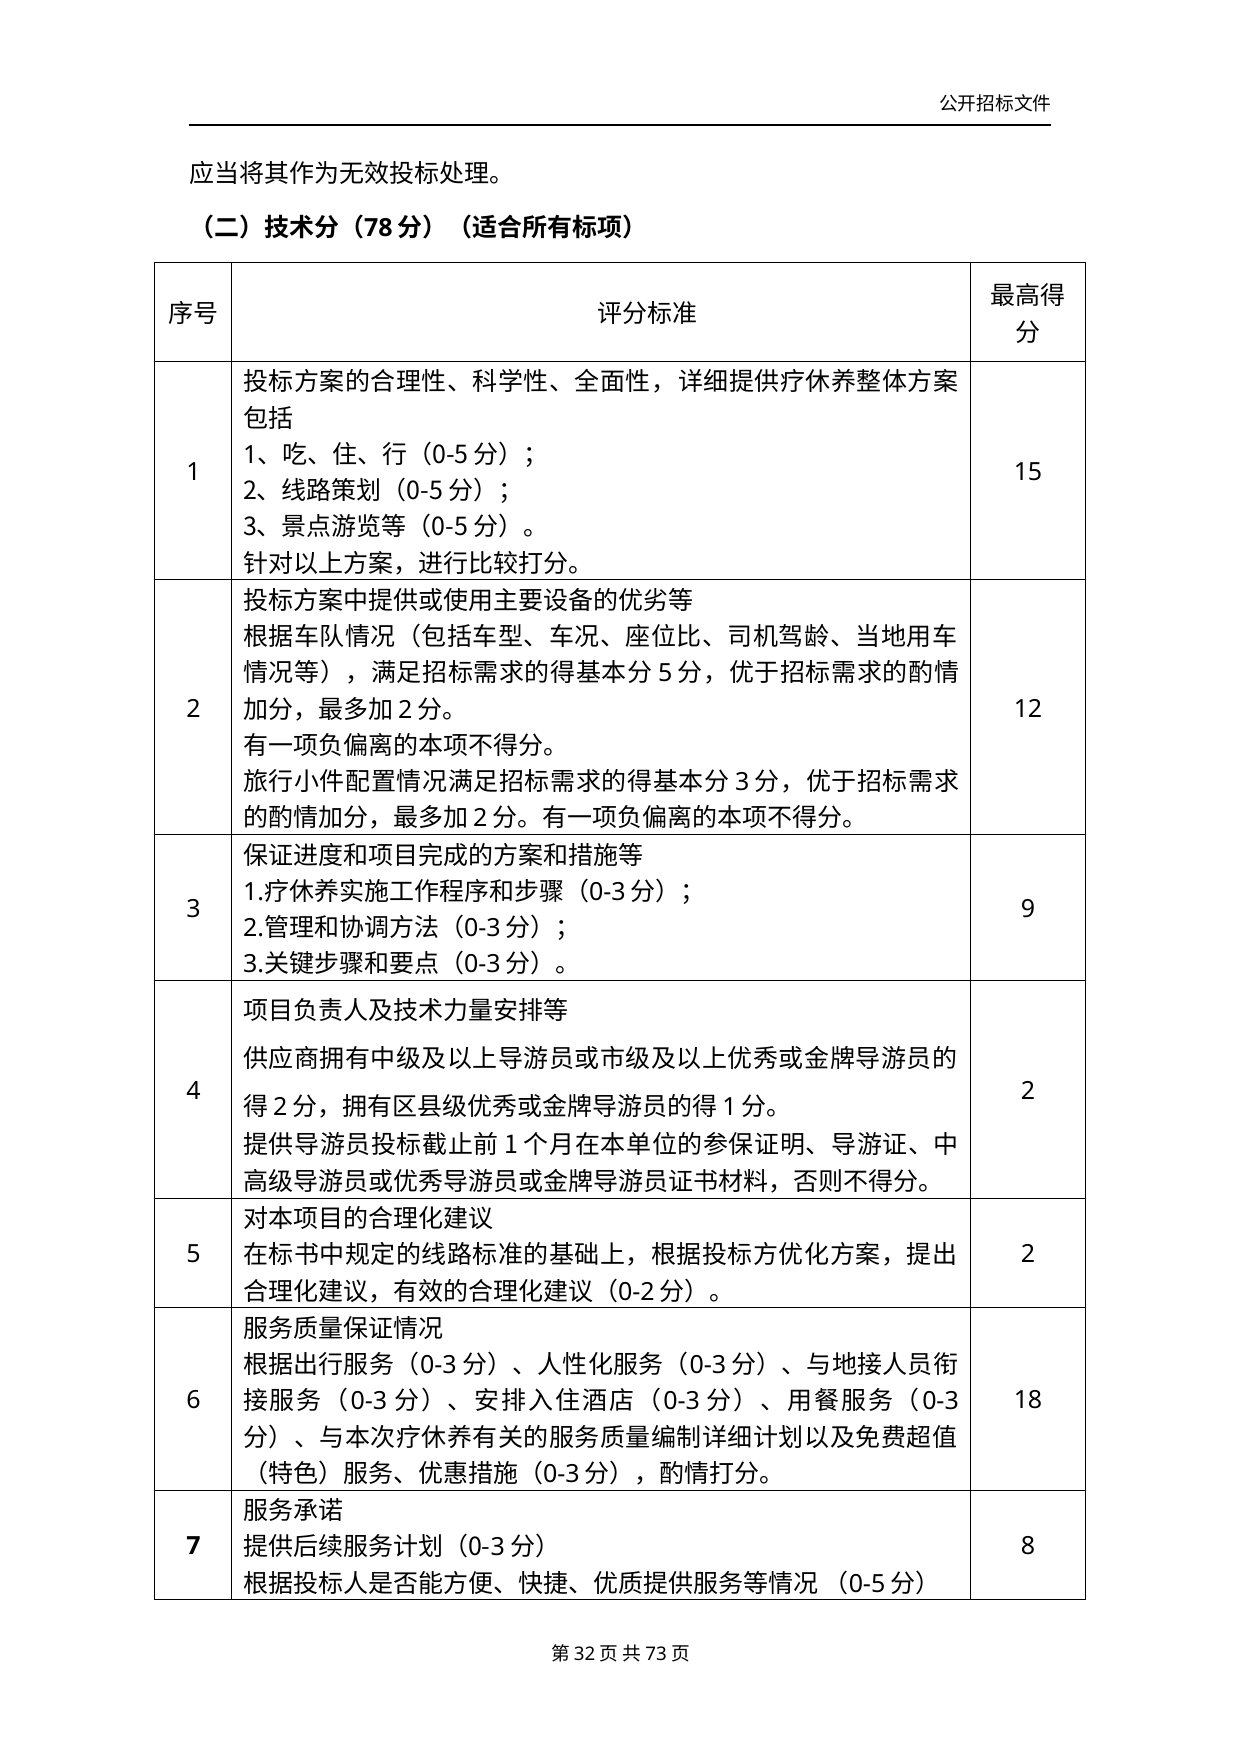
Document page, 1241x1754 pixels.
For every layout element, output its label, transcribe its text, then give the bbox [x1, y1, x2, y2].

table_cell 保证进度和项目完成的方案和措施等 1.疗休养实施工作程序和步骤（0-3分）； 2.管理和协调方法（0-3分）； 3.关键步骤和要点（0-3分）。 [232, 835, 970, 980]
table_cell 1 [155, 362, 231, 579]
table_cell 项目负责人及技术力量安排等 供应商拥有中级及以上导游员或市级及以上优秀或金牌导游员的得2分，拥有区县级优秀或金牌导游员的得1分。 提供导游员投标截止前1个月在本单位的参保证明、导游证、中高级导游员或优秀导游员或金牌导游员证书材料，否则不得分。 [232, 981, 970, 1197]
table_cell 7 [155, 1491, 231, 1599]
table_header 评分标准 [232, 263, 970, 361]
table_cell 2 [155, 580, 231, 834]
table_cell 2 [971, 1199, 1085, 1307]
table_cell 2 [971, 981, 1085, 1197]
table_cell 9 [971, 835, 1085, 980]
table_cell 对本项目的合理化建议 在标书中规定的线路标准的基础上，根据投标方优化方案，提出合理化建议，有效的合理化建议（0-2分）。 [232, 1199, 970, 1307]
table_cell 12 [971, 580, 1085, 834]
table_cell 服务质量保证情况 根据出行服务（0-3分）、人性化服务（0-3分）、与地接人员衔接服务（0-3分）、安排入住酒店（0-3分）、用餐服务（0-3分）、与本次疗休养有关的服务质量编制详细计划以及免费超值（特色）服务、优惠措施（0-3分），酌情打分。 [232, 1308, 970, 1489]
table_cell 5 [155, 1199, 231, 1307]
table_cell 15 [971, 362, 1085, 579]
list （二）技术分（78分）（适合所有标项） [189, 208, 1051, 244]
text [189, 153, 1051, 190]
table_header 序号 [155, 263, 231, 361]
table_cell 8 [971, 1491, 1085, 1599]
table_cell 投标方案中提供或使用主要设备的优劣等 根据车队情况（包括车型、车况、座位比、司机驾龄、当地用车情况等），满足招标需求的得基本分5分，优于招标需求的酌情加分，最多加2分。 有一项负偏离的本项不得分。 旅行小件配置情况满足招标需求的得基本分3分，优于招标需求的酌情加分，最多加2分。有一项负偏离的本项不得分。 [232, 580, 970, 834]
table_cell 18 [971, 1308, 1085, 1489]
table_cell 6 [155, 1308, 231, 1489]
table_cell 投标方案的合理性、科学性、全面性，详细提供疗休养整体方案包括 1、吃、住、行（0-5分）； 2、线路策划（0-5分）； 3、景点游览等（0-5分）。 针对以上方案，进行比较打分。 [232, 362, 970, 579]
table_cell 服务承诺 提供后续服务计划（0-3分） 根据投标人是否能方便、快捷、优质提供服务等情况 （0-5分） [232, 1491, 970, 1599]
table_cell 3 [155, 835, 231, 980]
table_cell 4 [155, 981, 231, 1197]
table_header 最高得分 [971, 263, 1085, 361]
